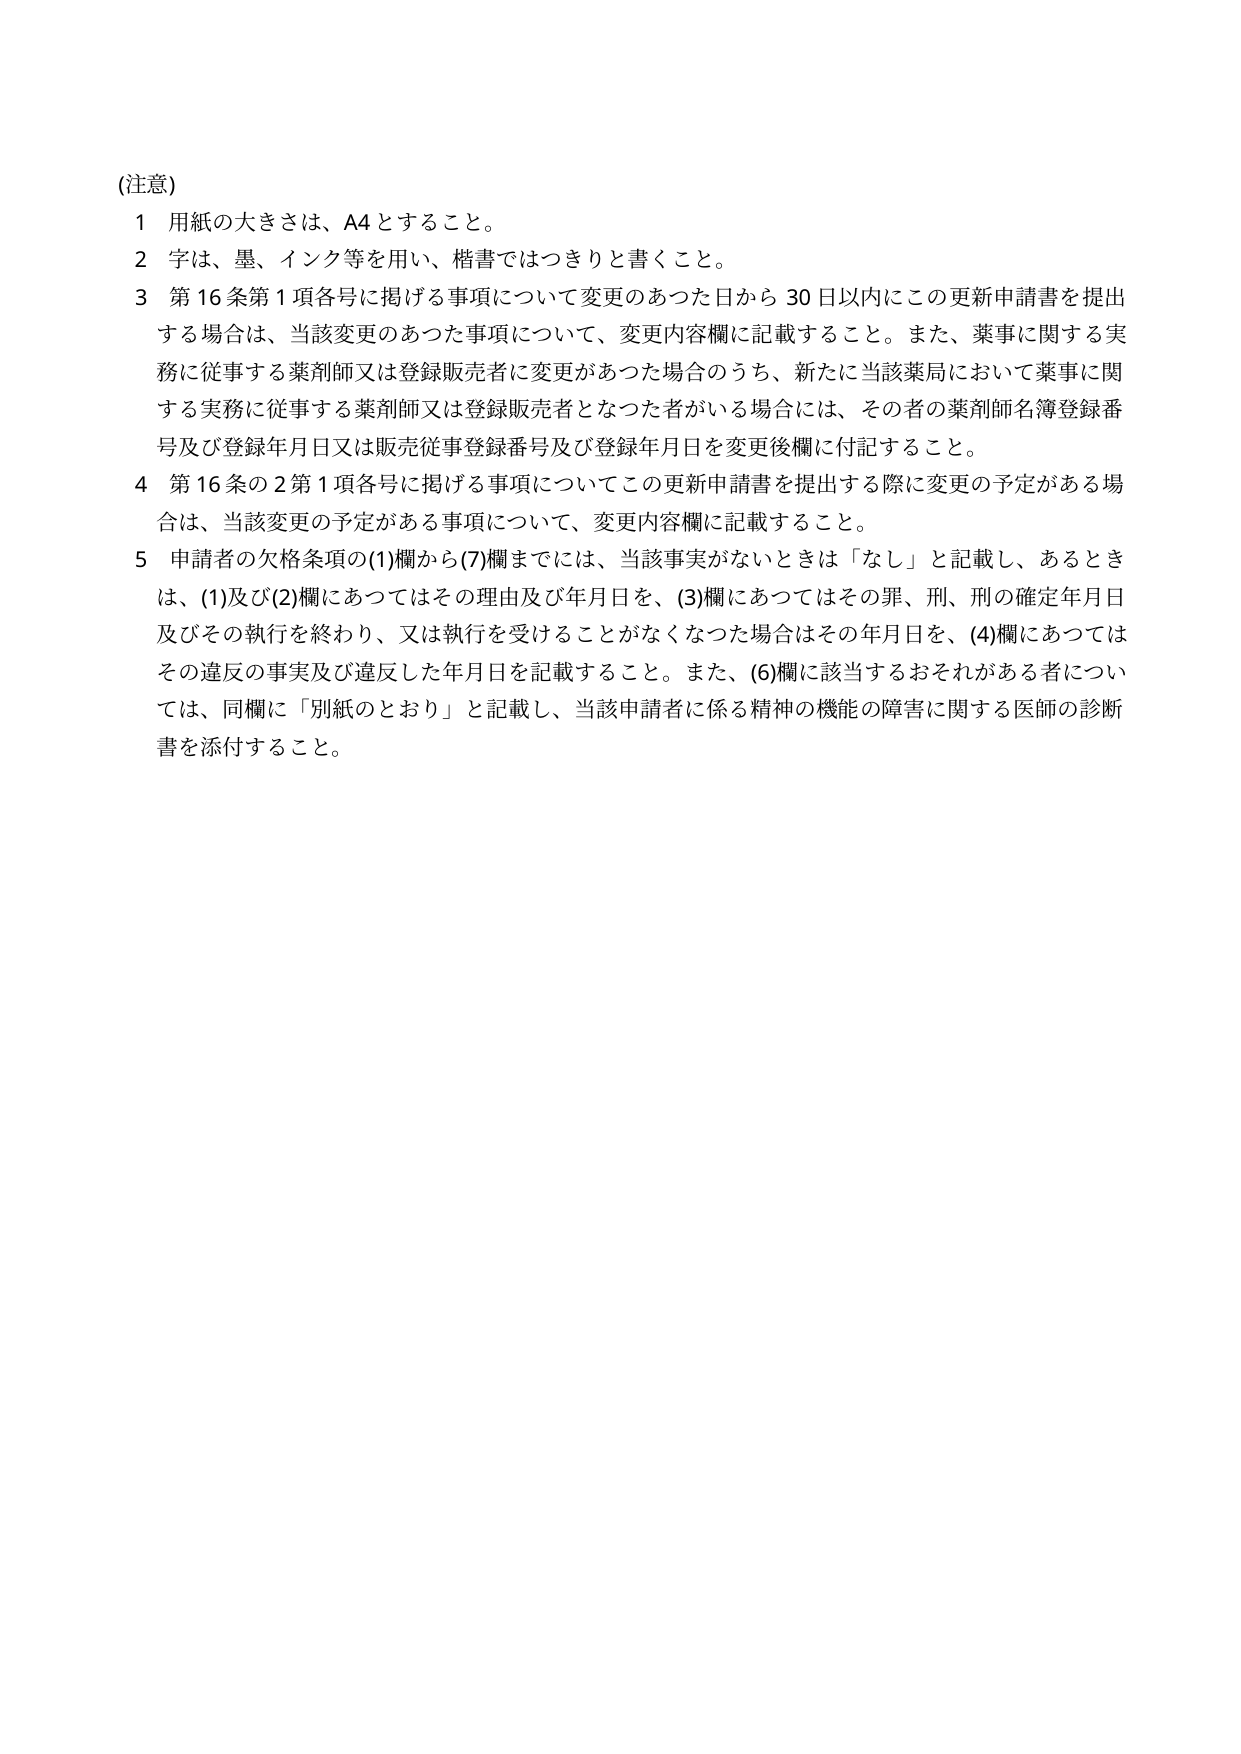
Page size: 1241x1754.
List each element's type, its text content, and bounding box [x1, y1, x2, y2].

text 2 字は、墨、インク等を用い、楷書ではつきりと書くこと。 [112, 239, 1128, 277]
text 5 申請者の欠格条項の(1)欄から(7)欄までには、当該事実がないときは「なし」と記載し、あるときは、(1)及び(2)欄にあつてはその理由及び年月日を、(3)欄にあつてはその罪、刑、刑の確定年月日及びその執行を終わり、又は執行を受けることがなくなつた場合はその年月日を、(4)欄にあつてはその違反の事実及び違反した年月日を記載すること。また、(6)欄に該当するおそれがある者については、同欄に「別紙のとおり」と記載し、当該申請者に係る精神の機能の障害に関する医師の診断書を添付すること。 [112, 539, 1128, 764]
text 4 第16条の2第1項各号に掲げる事項についてこの更新申請書を提出する際に変更の予定がある場合は、当該変更の予定がある事項について、変更内容欄に記載すること。 [112, 464, 1128, 539]
text 1 用紙の大きさは、A4とすること。 [112, 202, 1128, 239]
text 3 第16条第1項各号に掲げる事項について変更のあつた日から30日以内にこの更新申請書を提出する場合は、当該変更のあつた事項について、変更内容欄に記載すること。また、薬事に関する実務に従事する薬剤師又は登録販売者に変更があつた場合のうち、新たに当該薬局において薬事に関する実務に従事する薬剤師又は登録販売者となつた者がいる場合には、その者の薬剤師名簿登録番号及び登録年月日又は販売従事登録番号及び登録年月日を変更後欄に付記すること。 [112, 277, 1128, 464]
text (注意) [112, 164, 1128, 202]
